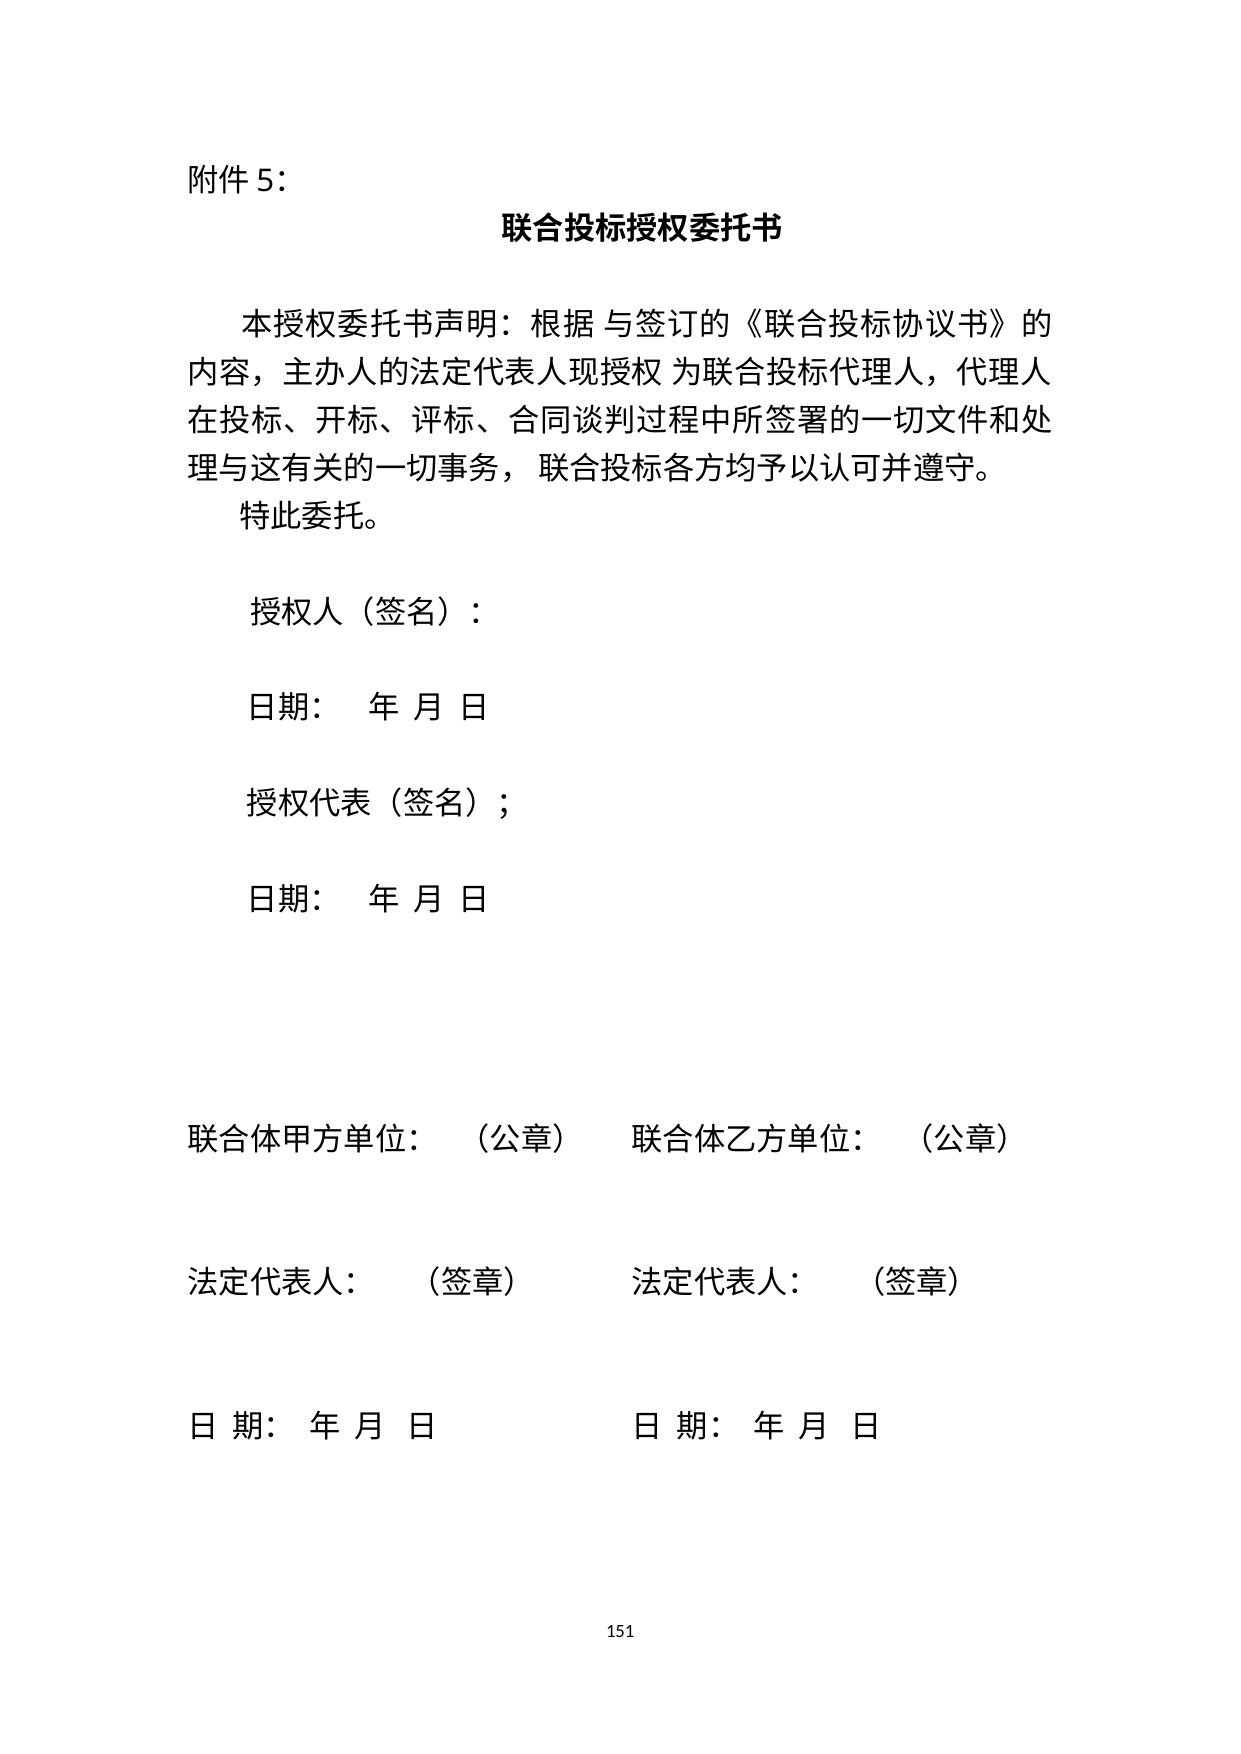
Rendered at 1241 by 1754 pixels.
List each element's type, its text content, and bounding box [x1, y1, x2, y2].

table_header 联合体乙方单位： （公章） 法定代表人： （签章） 日 期： 年 月 日 [620, 1016, 1064, 1447]
text 授权人（签名）： [187, 585, 1053, 633]
text 本授权委托书声明：根据 与签订的《联合投标协议书》的内容，主办人的法定代表人现授权 为联合投标代理人，代理人在投标、开标、评标、合同谈判过程中所签署的一切文件和处理与这有关的一切事务， 联合投标各方均予以认可并遵守。 [187, 297, 1053, 489]
text 联合投标授权委托书 [187, 201, 1053, 249]
text 特此委托。 [187, 489, 1053, 537]
text 日期： 年 月 日 [231, 681, 1053, 728]
text 日期： 年 月 日 [187, 872, 1053, 920]
text 授权代表（签名）； [187, 776, 1053, 824]
table_header 联合体甲方单位： （公章） 法定代表人： （签章） 日 期： 年 月 日 [176, 1016, 620, 1447]
text 附件5： [187, 153, 1053, 201]
